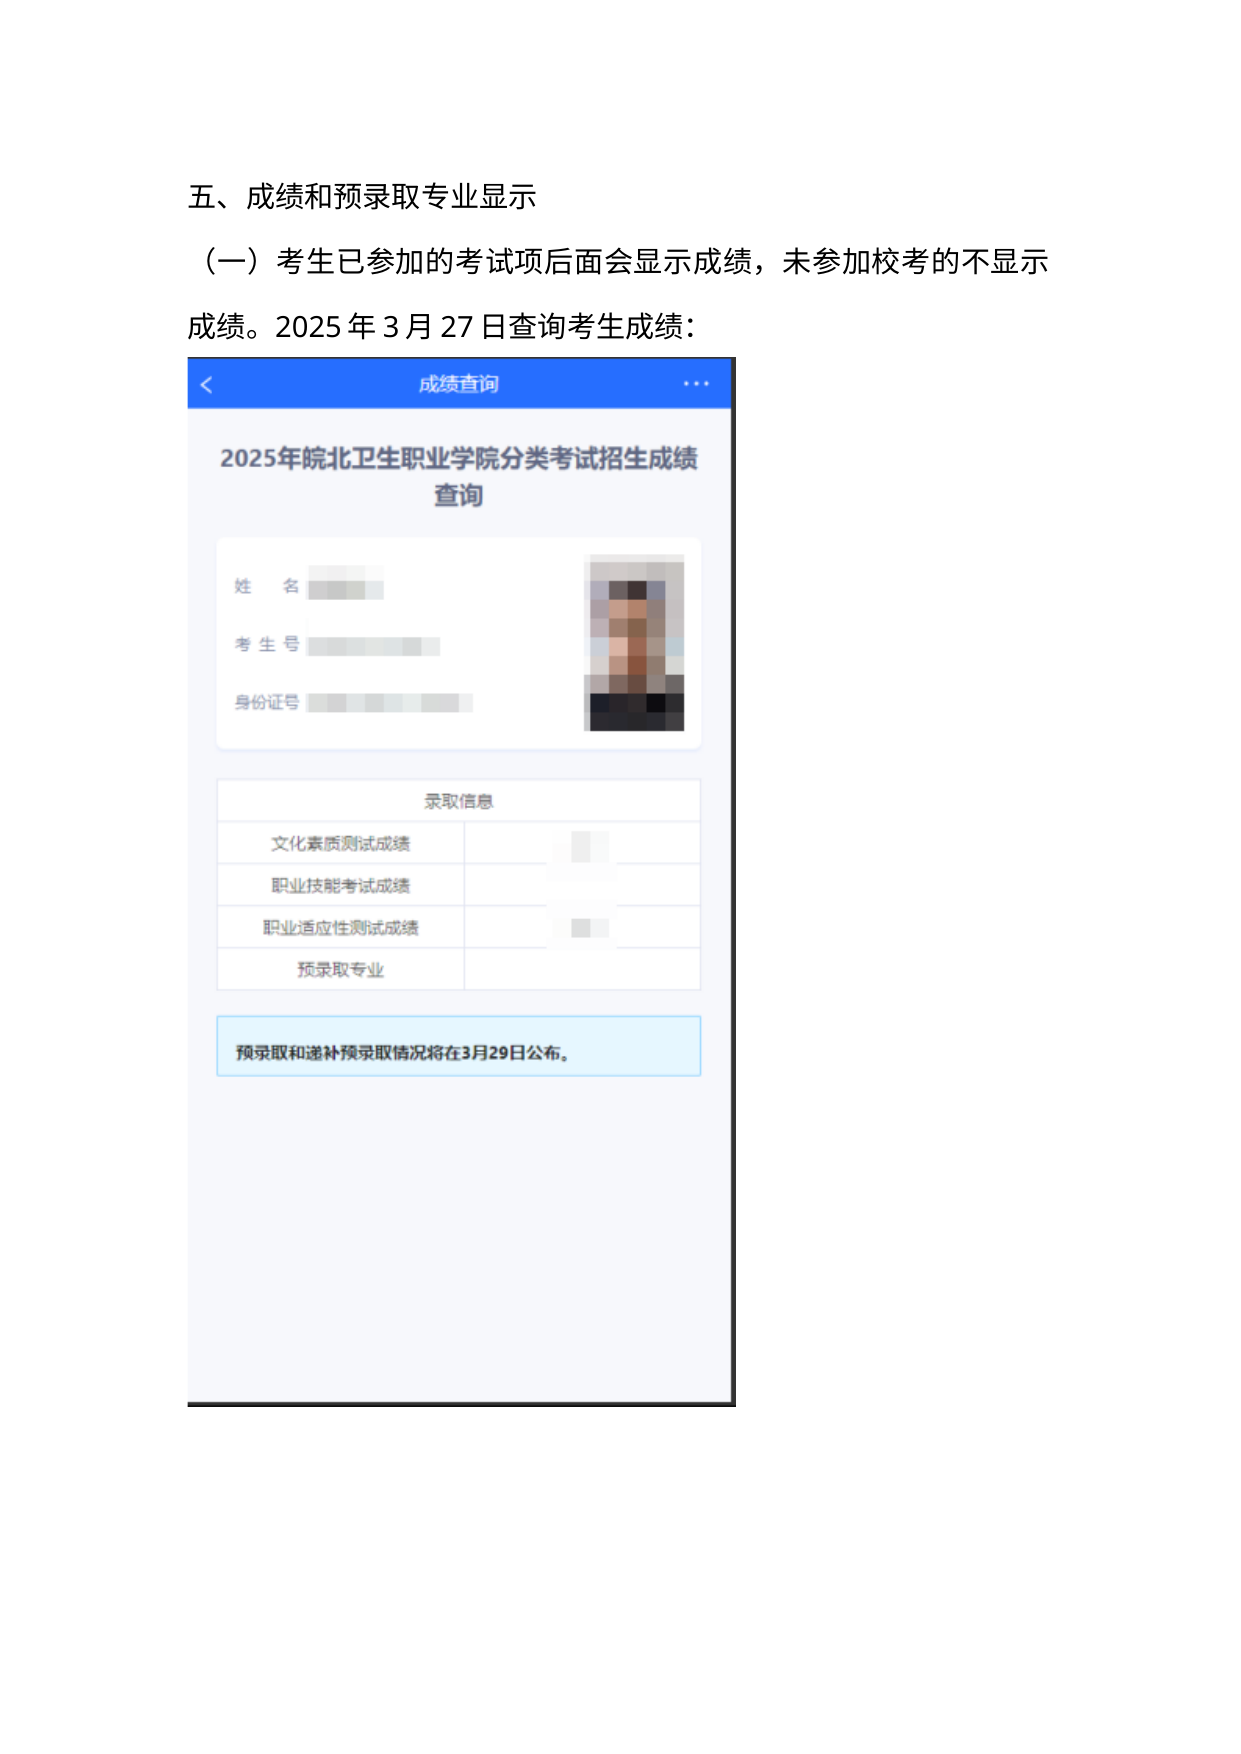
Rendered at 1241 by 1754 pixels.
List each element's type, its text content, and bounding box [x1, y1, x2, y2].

picture [187, 357, 736, 1407]
list 五、成绩和预录取专业显示 [187, 162, 1053, 227]
list （一）考生已参加的考试项后面会显示成绩，未参加校考的不显示成绩。2025年3月27日查询考生成绩： [187, 227, 1053, 357]
